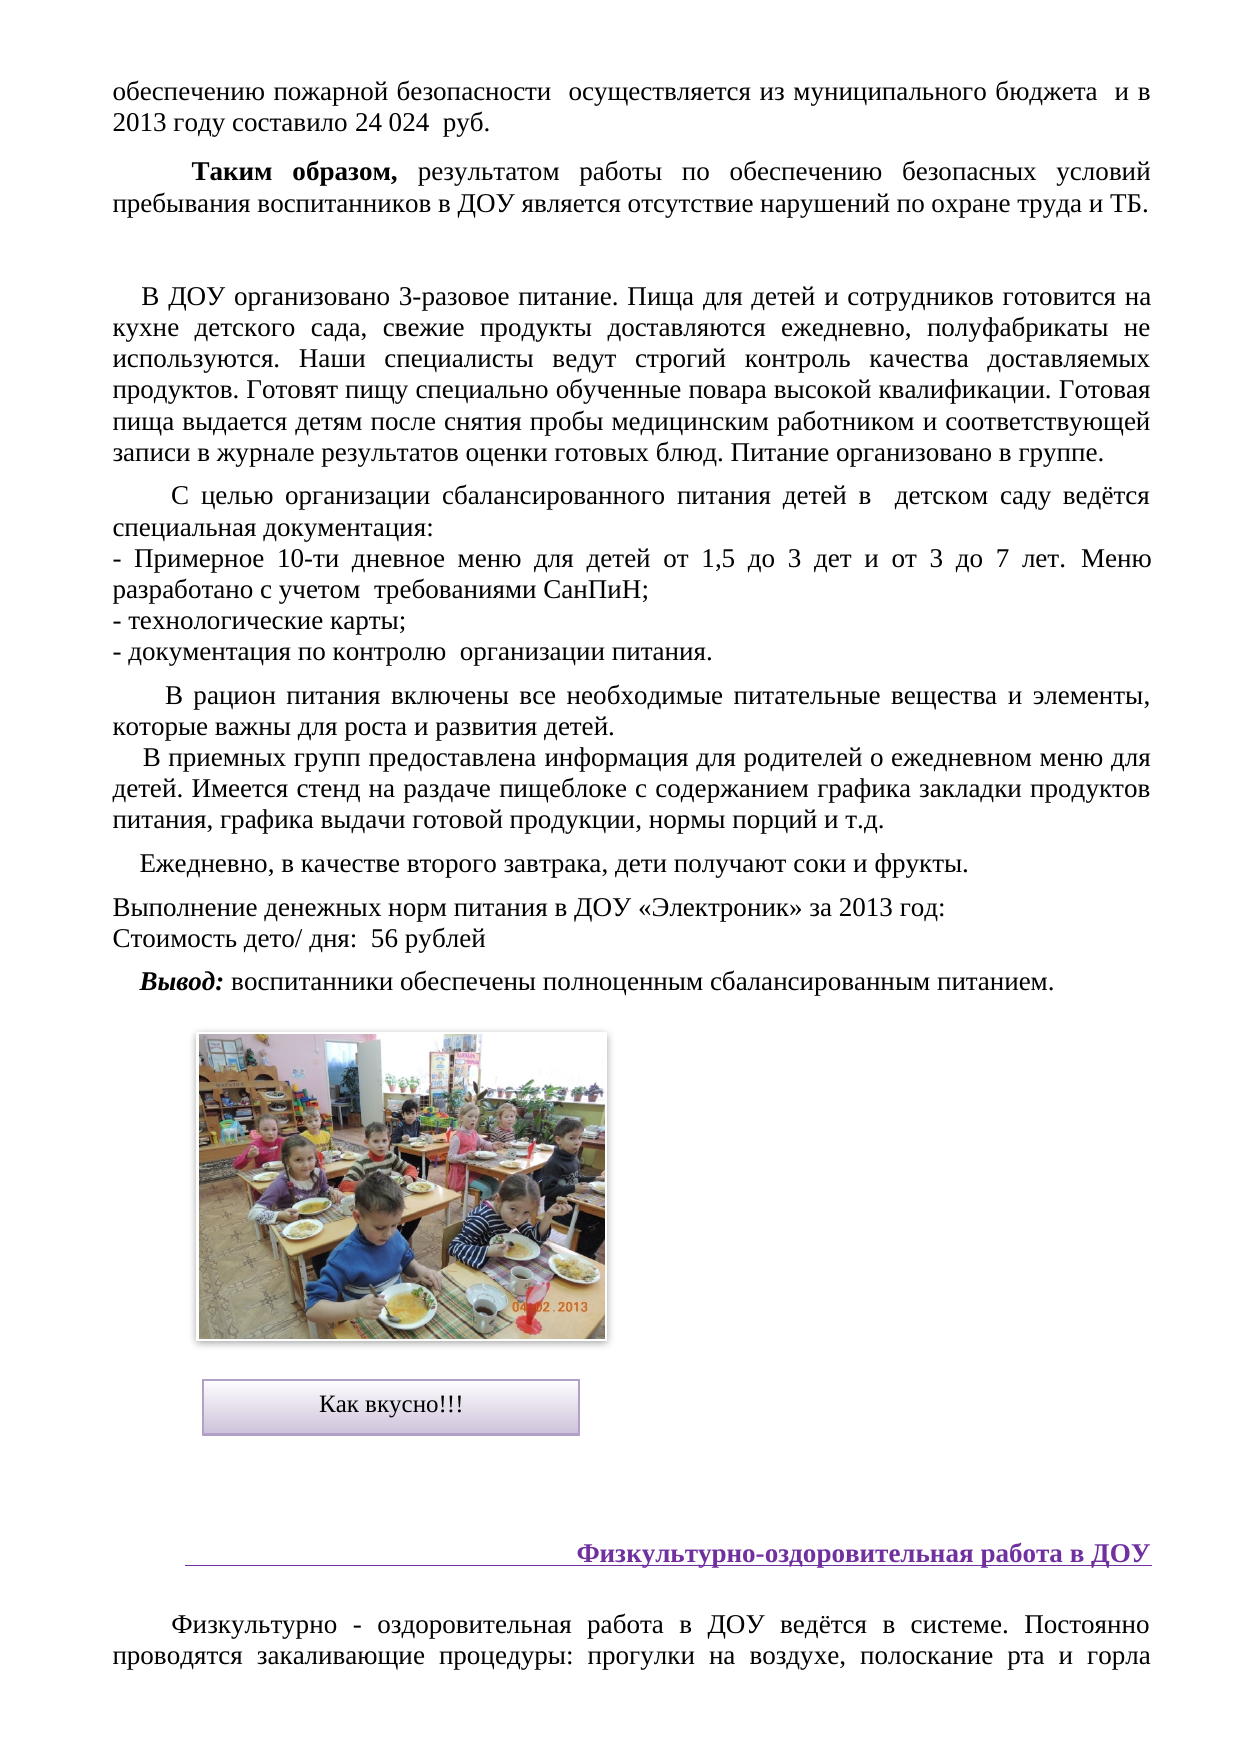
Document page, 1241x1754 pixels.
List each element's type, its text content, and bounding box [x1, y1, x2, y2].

text В приемных групп предоставлена информация для родителей о ежедневном меню для детей. Имеется стенд на раздаче пищеблоке с содержанием графика закладки продуктов питания, графика выдачи готовой продукции, нормы порций и т.д. [112, 741, 1152, 834]
text Стоимость дето/ дня: 56 рублей [112, 922, 1152, 953]
text - Примерное 10-ти дневное меню для детей от 1,5 до 3 дет и от 3 до 7 лет. Меню разработано с учетом требованиями СанПиН; [112, 542, 1152, 604]
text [112, 75, 1152, 143]
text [112, 1608, 1152, 1671]
text Таким образом, результатом работы по обеспечению безопасных условий пребывания воспитанников в ДОУ является отсутствие нарушений по охране труда и ТБ. [112, 156, 1152, 218]
text - технологические карты; [112, 604, 1152, 635]
text Ежедневно, в качестве второго завтрака, дети получают соки и фрукты. [112, 847, 1152, 878]
text С целью организации сбалансированного питания детей в детском саду ведётся специальная документация: [112, 479, 1152, 542]
text В рацион питания включены все необходимые питательные вещества и элементы, которые важны для роста и развития детей. [112, 679, 1152, 741]
picture [199, 1034, 605, 1339]
text В ДОУ организовано 3-разовое питание. Пища для детей и сотрудников готовится на кухне детского сада, свежие продукты доставляются ежедневно, полуфабрикаты не используются. Наши специалисты ведут строгий контроль качества доставляемых продуктов. Готовят пищу специально обученные повара высокой квалификации. Готовая пища выдается детям после снятия пробы медицинским работником и соответствующей записи в журнале результатов оценки готовых блюд. Питание организовано в группе. [112, 249, 1152, 467]
text Физкультурно-оздоровительная работа в ДОУ [112, 1538, 1152, 1569]
text - документация по контролю организации питания. [112, 635, 1152, 666]
text Выполнение денежных норм питания в ДОУ «Электроник» за 2013 год: [112, 891, 1152, 922]
text Вывод: воспитанники обеспечены полноценным сбалансированным питанием. [112, 966, 1152, 997]
